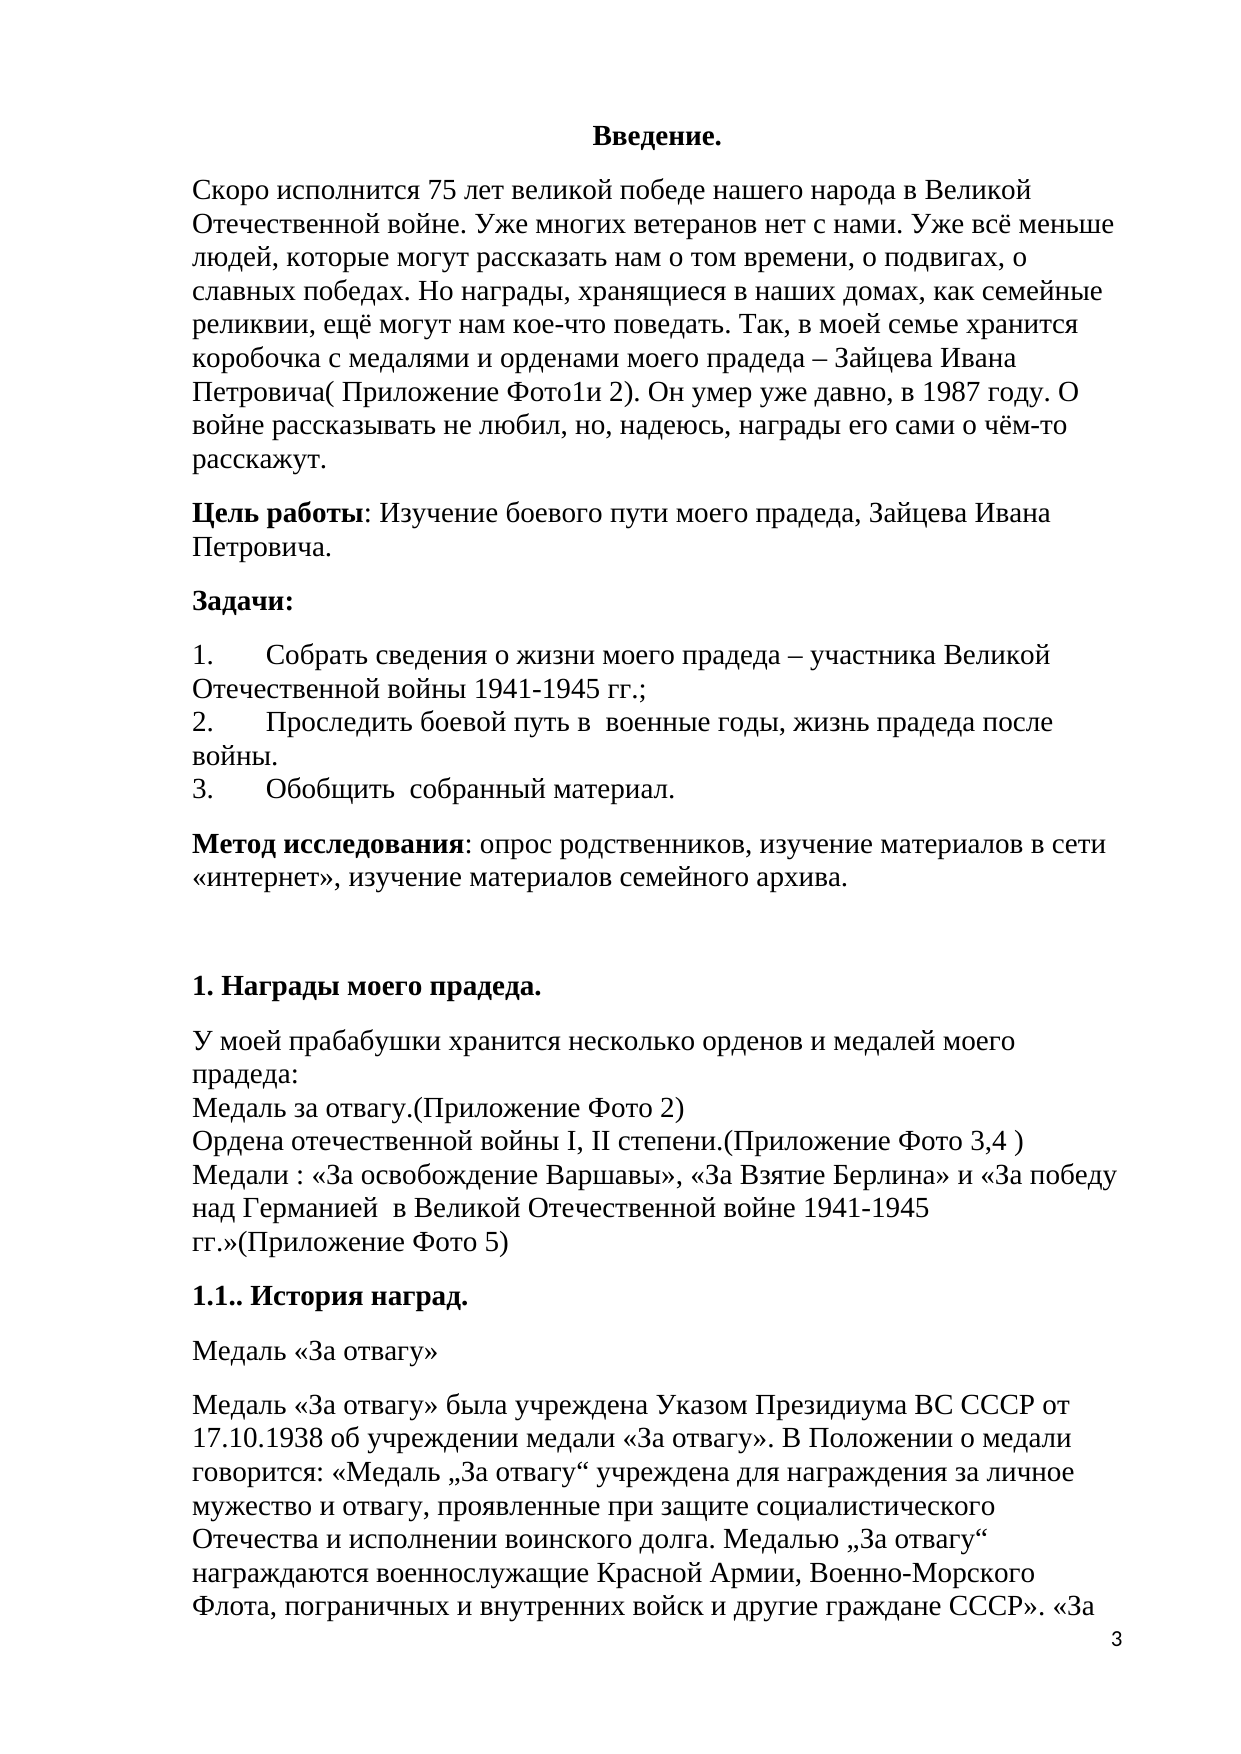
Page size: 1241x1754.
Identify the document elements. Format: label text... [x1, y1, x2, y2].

list Собрать сведения о жизни моего прадеда – участника Великой Отечественной войны 1941-1945 гг.; [192, 637, 1122, 704]
text Метод исследования: опрос родственников, изучение материалов в сети «интернет», изучение материалов семейного архива. [192, 826, 1122, 893]
text Введение. [192, 118, 1122, 152]
text Скоро исполнится 75 лет великой победе нашего народа в Великой Отечественной войне. Уже многих ветеранов нет с нами. Уже всё меньше людей, которые могут рассказать нам о том времени, о подвигах, о славных победах. Но награды, хранящиеся в наших домах, как семейные реликвии, ещё могут нам кое-что поведать. Так, в моей семье хранится коробочка с медалями и орденами моего прадеда – Зайцева Ивана Петровича( Приложение Фото1и 2). Он умер уже давно, в 1987 году. О войне рассказывать не любил, но, надеюсь, награды его сами о чём-то расскажут. [192, 172, 1122, 474]
text Задачи: [192, 583, 1122, 617]
text У моей прабабушки хранится несколько орденов и медалей моего прадеда: [192, 1023, 1122, 1090]
text Цель работы: Изучение боевого пути моего прадеда, Зайцева Ивана Петровича. [192, 495, 1122, 562]
list Обобщить собранный материал. [192, 772, 1122, 805]
text Медаль «За отвагу» [192, 1333, 1122, 1366]
text 1.1.. История наград. [192, 1278, 1122, 1312]
text Медаль за отвагу.(Приложение Фото 2) Ордена отечественной войны I, II степени.(Приложение Фото 3,4 ) [192, 1090, 1122, 1157]
text Медали : «За освобождение Варшавы», «За Взятие Берлина» и «За победу над Германией в Великой Отечественной войне 1941-1945 гг.»(Приложение Фото 5) [192, 1157, 1122, 1257]
text 1. Награды моего прадеда. [192, 968, 1122, 1002]
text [192, 1387, 1122, 1622]
list Проследить боевой путь в военные годы, жизнь прадеда после войны. [192, 704, 1122, 772]
